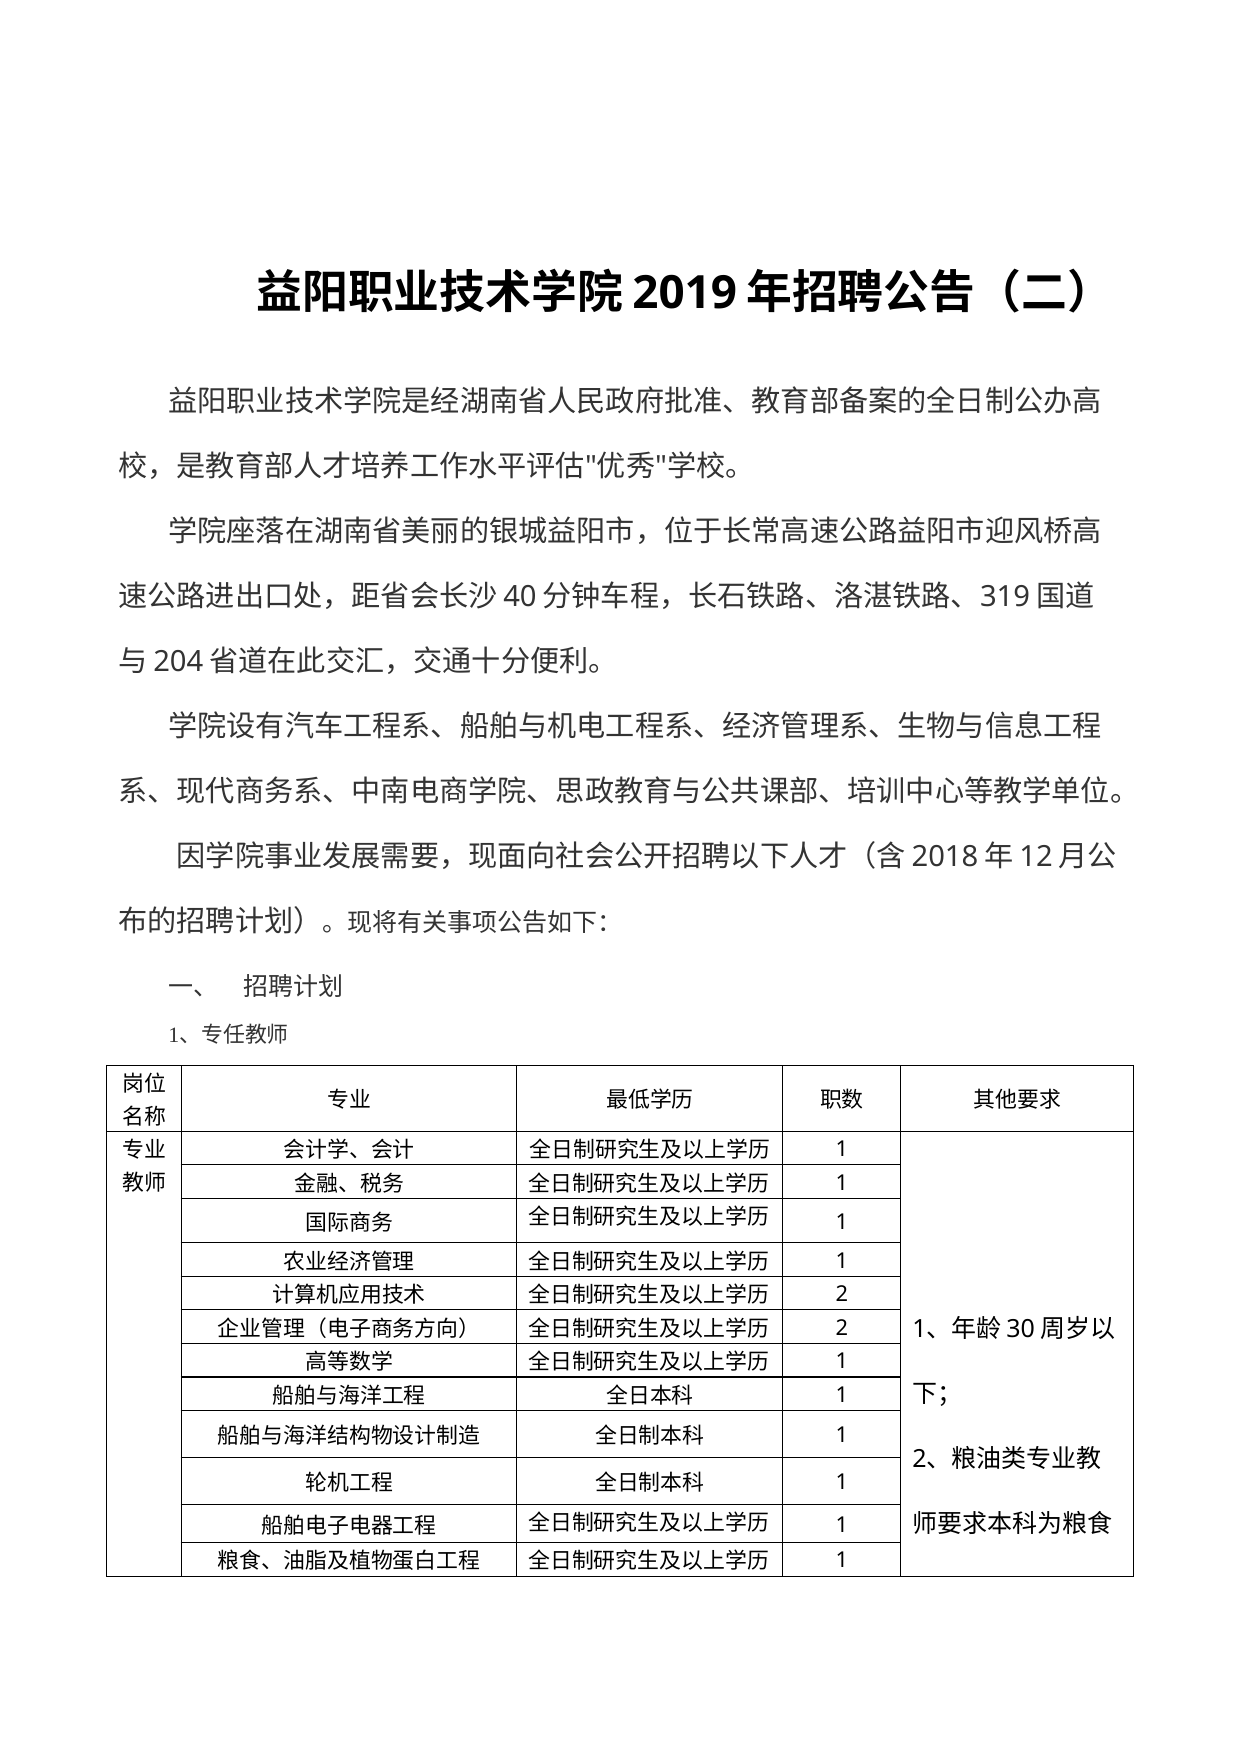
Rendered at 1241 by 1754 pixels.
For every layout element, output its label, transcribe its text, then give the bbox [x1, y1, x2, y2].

table_cell 农业经济管理 [182, 1243, 516, 1276]
table_header 职数 [783, 1066, 900, 1131]
table_header 最低学历 [517, 1066, 782, 1131]
table_cell 全日制研究生及以上学历 [517, 1543, 782, 1576]
table_cell 全日本科 [517, 1378, 782, 1410]
table_cell 全日制本科 [517, 1411, 782, 1457]
text 学院座落在湖南省美丽的银城益阳市，位于长常高速公路益阳市迎风桥高速公路进出口处，距省会长沙40分钟车程，长石铁路、洛湛铁路、319国道与204省道在此交汇，交通十分便利。 [118, 497, 1122, 692]
table_cell 1 [783, 1165, 900, 1198]
table_cell 全日制研究生及以上学历 [517, 1165, 782, 1198]
table_cell 会计学、会计 [182, 1132, 516, 1164]
text 因学院事业发展需要，现面向社会公开招聘以下人才（含2018年12月公布的招聘计划）。现将有关事项公告如下： [118, 822, 1122, 952]
text 益阳职业技术学院是经湖南省人民政府批准、教育部备案的全日制公办高校，是教育部人才培养工作水平评估"优秀"学校。 [118, 367, 1122, 497]
table_cell 1 [783, 1543, 900, 1576]
table_header 岗位名称 [107, 1066, 181, 1131]
table_cell 专业教师 [107, 1132, 181, 1576]
table_cell 1 [783, 1199, 900, 1242]
table_cell 1 [783, 1411, 900, 1457]
table_cell 1 [783, 1458, 900, 1504]
table_cell 全日制研究生及以上学历 [517, 1243, 782, 1276]
table_header 专业 [182, 1066, 516, 1131]
table_cell 1 [783, 1344, 900, 1376]
table_cell 全日制研究生及以上学历 [517, 1132, 782, 1164]
table_cell 2 [783, 1277, 900, 1309]
table_cell 全日制研究生及以上学历 [517, 1199, 782, 1242]
text 学院设有汽车工程系、船舶与机电工程系、经济管理系、生物与信息工程系、现代商务系、中南电商学院、思政教育与公共课部、培训中心等教学单位。 [118, 692, 1122, 822]
table_cell 1 [783, 1378, 900, 1410]
list 招聘计划 [168, 952, 1122, 1017]
table_cell 1 [783, 1132, 900, 1164]
table_cell 1 [783, 1243, 900, 1276]
table_cell 全日制研究生及以上学历 [517, 1505, 782, 1542]
table_cell 企业管理（电子商务方向） [182, 1310, 516, 1343]
table_cell 船舶与海洋结构物设计制造 [182, 1411, 516, 1457]
table_cell 船舶与海洋工程 [182, 1378, 516, 1410]
table_cell 全日制研究生及以上学历 [517, 1310, 782, 1343]
table_cell 船舶电子电器工程 [182, 1505, 516, 1542]
table_cell 轮机工程 [182, 1458, 516, 1504]
table_cell 高等数学 [182, 1344, 516, 1376]
table_cell 粮食、油脂及植物蛋白工程 [182, 1543, 516, 1576]
table_cell 全日制本科 [517, 1458, 782, 1504]
table_cell 全日制研究生及以上学历 [517, 1277, 782, 1309]
table_cell 国际商务 [182, 1199, 516, 1242]
table_header 其他要求 [901, 1066, 1133, 1131]
table_cell 1、年龄30周岁以下； 2、粮油类专业教师要求本科为粮食工程专业。 3、新闻类专业要求三年以上新闻工作经历。 4、计算机应用技术要求有计算机专业的教育背景和相关逛网的实践经验。 [901, 1132, 1133, 1576]
table_cell 全日制研究生及以上学历 [517, 1344, 782, 1376]
text 1、专任教师 [168, 1017, 1122, 1049]
table_cell 计算机应用技术 [182, 1277, 516, 1309]
table_cell 2 [783, 1310, 900, 1343]
table_cell 1 [783, 1505, 900, 1542]
text 益阳职业技术学院2019年招聘公告（二） [118, 240, 1122, 337]
table_cell 金融、税务 [182, 1165, 516, 1198]
